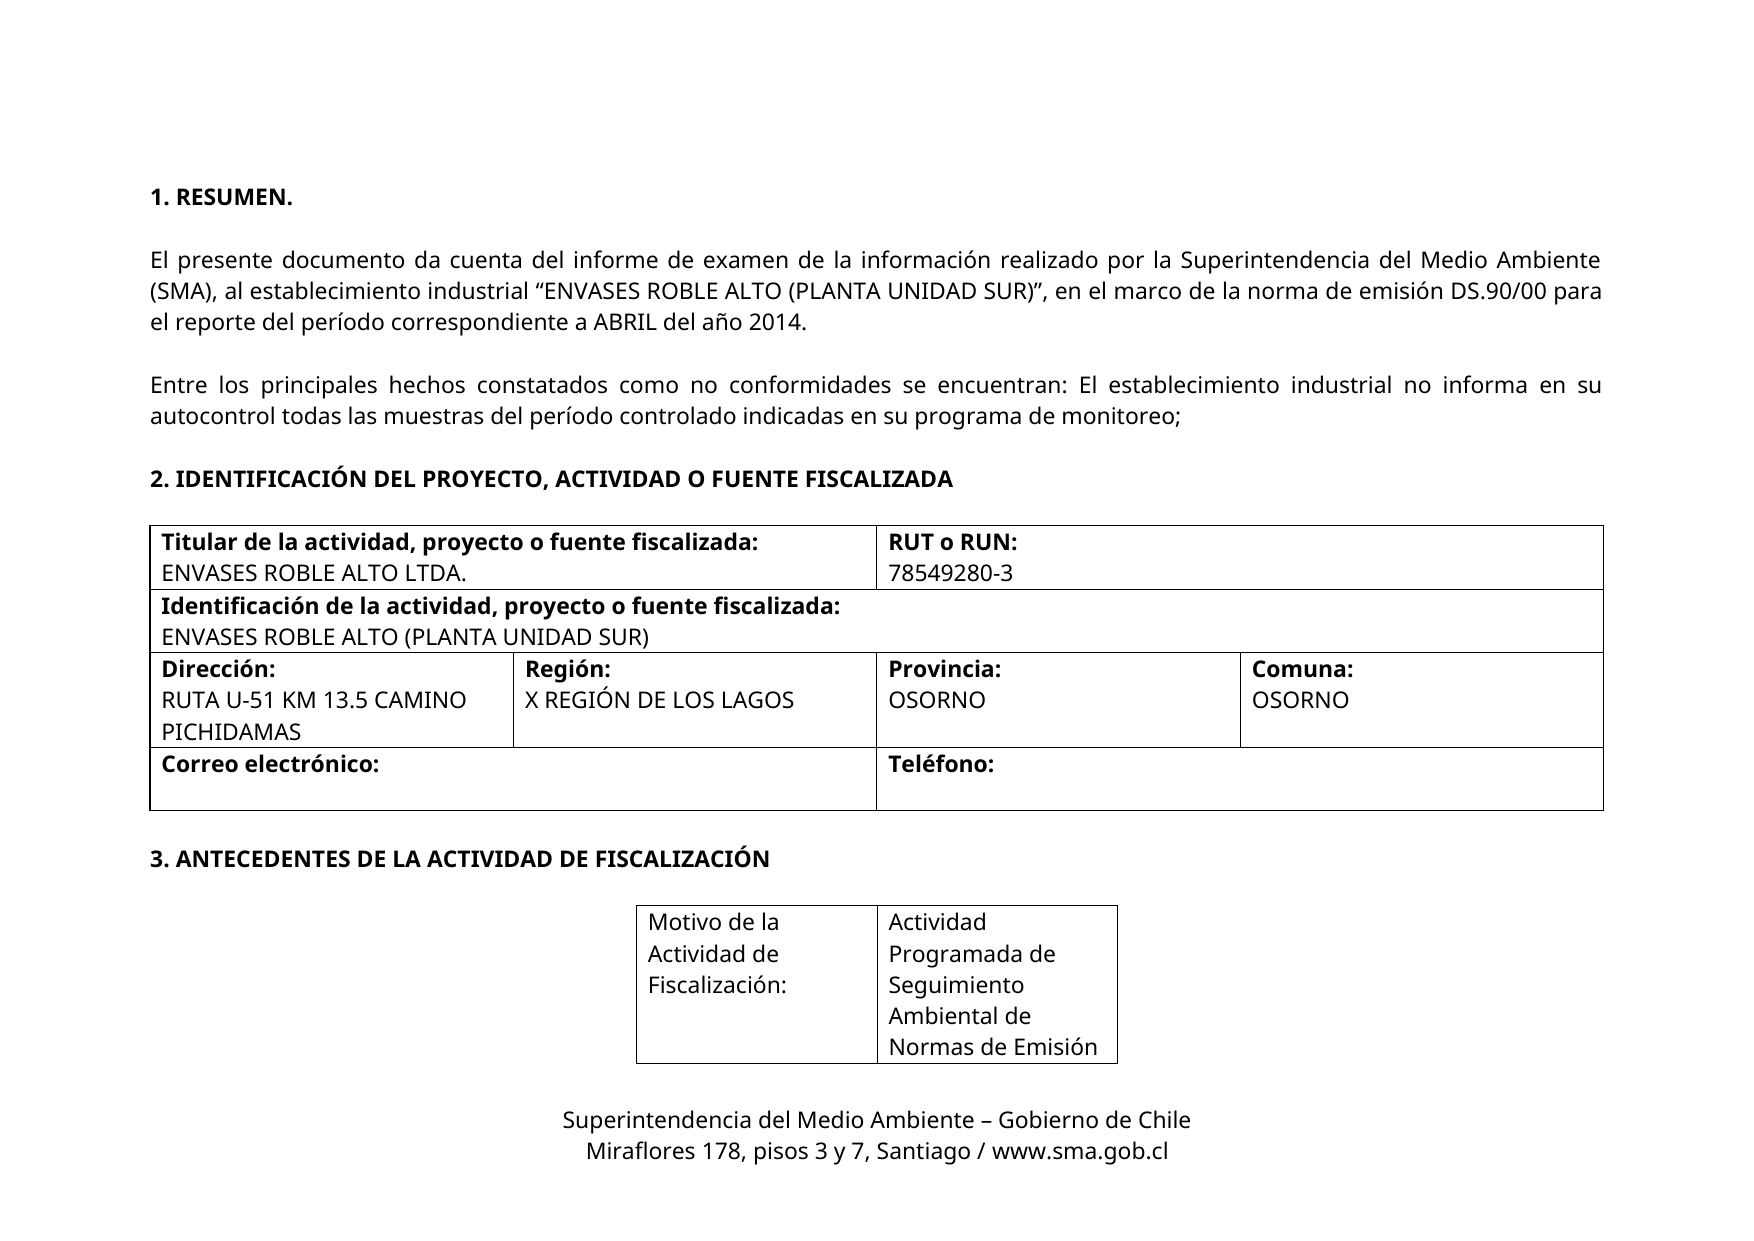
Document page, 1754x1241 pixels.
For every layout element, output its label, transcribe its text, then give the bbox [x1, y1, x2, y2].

table_header RUT o RUN: 78549280-3 [877, 526, 1603, 588]
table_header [878, 906, 1117, 1062]
table_header Titular de la actividad, proyecto o fuente fiscalizada: ENVASES ROBLE ALTO LTDA. [151, 526, 876, 588]
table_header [637, 906, 877, 1062]
table_cell Correo electrónico: [151, 748, 876, 810]
text 3. ANTECEDENTES DE LA ACTIVIDAD DE FISCALIZACIÓN [150, 811, 1604, 874]
table_cell Teléfono: [877, 748, 1603, 810]
text Entre los principales hechos constatados como no conformidades se encuentran: El establecimiento industrial no informa en su autocontrol todas las muestras del período controlado indicadas en su programa de monitoreo; [150, 337, 1604, 431]
text El presente documento da cuenta del informe de examen de la información realizado por la Superintendencia del Medio Ambiente (SMA), al establecimiento industrial “ENVASES ROBLE ALTO (PLANTA UNIDAD SUR)”, en el marco de la norma de emisión DS.90/00 para el reporte del período correspondiente a ABRIL del año 2014. [150, 212, 1604, 337]
table_cell Región: X REGIÓN DE LOS LAGOS [514, 653, 876, 747]
text 2. IDENTIFICACIÓN DEL PROYECTO, ACTIVIDAD O FUENTE FISCALIZADA [150, 431, 1604, 494]
table_cell Identificación de la actividad, proyecto o fuente fiscalizada: ENVASES ROBLE ALTO (PLANTA UNIDAD SUR) [151, 590, 1603, 652]
table_cell Provincia: OSORNO [877, 653, 1240, 747]
table_cell Comuna: OSORNO [1241, 653, 1603, 747]
table_cell Dirección: RUTA U-51 KM 13.5 CAMINO PICHIDAMAS [151, 653, 513, 747]
text 1. RESUMEN. [150, 150, 1604, 212]
